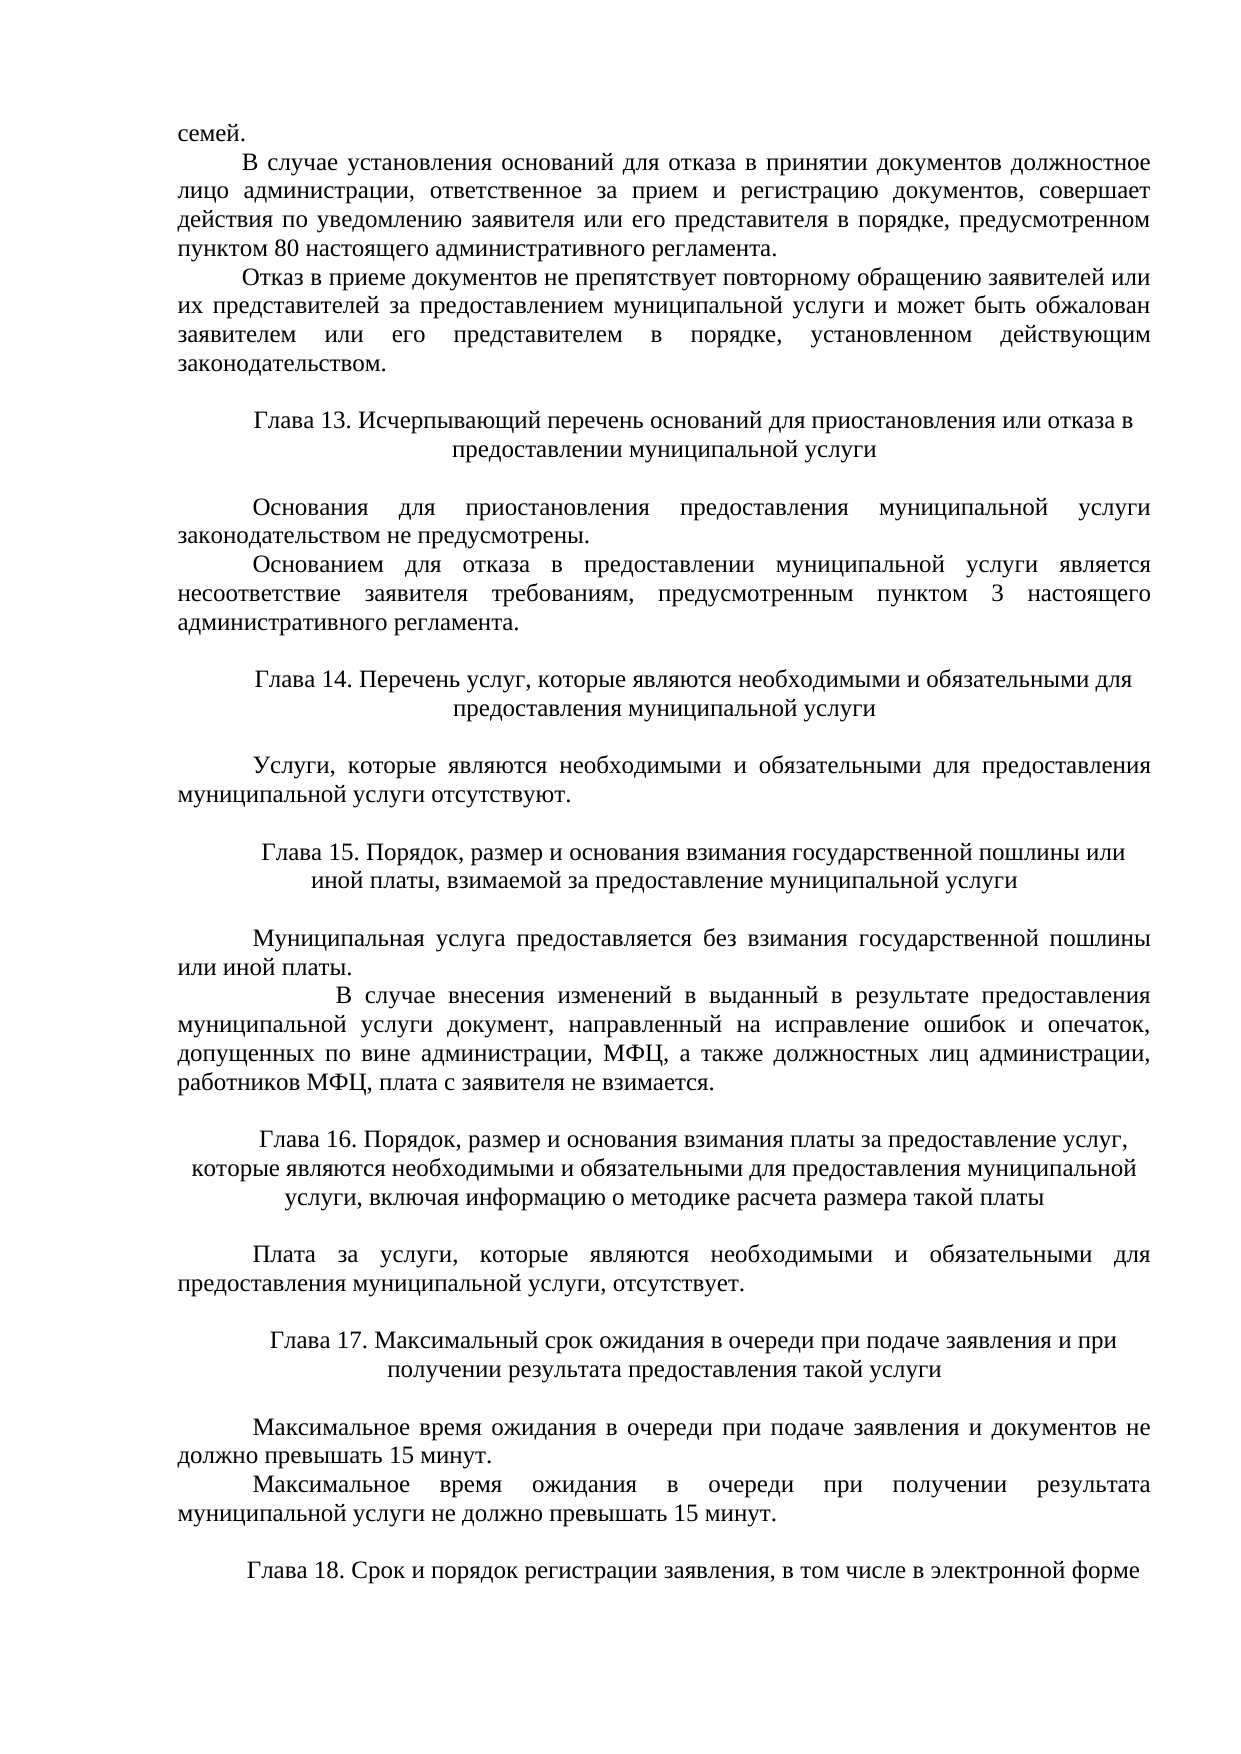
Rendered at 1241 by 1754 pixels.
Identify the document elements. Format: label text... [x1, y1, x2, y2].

text Основанием для отказа в предоставлении муниципальной услуги является несоответствие заявителя требованиям, предусмотренным пунктом 3 настоящего административного регламента. [177, 549, 1152, 636]
text Отказ в приеме документов не препятствует повторному обращению заявителей или их представителей за предоставлением муниципальной услуги и может быть обжалован заявителем или его представителем в порядке, установленном действующим законодательством. [177, 262, 1152, 377]
text Глава 18. Срок и порядок регистрации заявления, в том числе в электронной форме [177, 1556, 1152, 1584]
text Глава 16. Порядок, размер и основания взимания платы за предоставление услуг, которые являются необходимыми и обязательными для предоставления муниципальной услуги, включая информацию о методике расчета размера такой платы [177, 1124, 1152, 1211]
text В случае внесения изменений в выданный в результате предоставления муниципальной услуги документ, направленный на исправление ошибок и опечаток, допущенных по вине администрации, МФЦ, а также должностных лиц администрации, работников МФЦ, плата с заявителя не взимается. [177, 981, 1152, 1096]
text В случае установления оснований для отказа в принятии документов должностное лицо администрации, ответственное за прием и регистрацию документов, совершает действия по уведомлению заявителя или его представителя в порядке, предусмотренном пунктом 80 настоящего административного регламента. [177, 147, 1152, 262]
text Услуги, которые являются необходимыми и обязательными для предоставления муниципальной услуги отсутствуют. [177, 751, 1152, 808]
text Глава 17. Максимальный срок ожидания в очереди при подаче заявления и при получении результата предоставления такой услуги [177, 1326, 1152, 1383]
text Основания для приостановления предоставления муниципальной услуги законодательством не предусмотрены. [177, 492, 1152, 549]
text Муниципальная услуга предоставляется без взимания государственной пошлины или иной платы. [177, 923, 1152, 981]
text Максимальное время ожидания в очереди при подаче заявления и документов не должно превышать 15 минут. [177, 1412, 1152, 1469]
text Глава 14. Перечень услуг, которые являются необходимыми и обязательными для предоставления муниципальной услуги [177, 664, 1152, 722]
text Глава 15. Порядок, размер и основания взимания государственной пошлины или иной платы, взимаемой за предоставление муниципальной услуги [177, 837, 1152, 894]
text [177, 118, 1152, 147]
text Плата за услуги, которые являются необходимыми и обязательными для предоставления муниципальной услуги, отсутствует. [177, 1239, 1152, 1297]
text Глава 13. Исчерпывающий перечень оснований для приостановления или отказа в предоставлении муниципальной услуги [177, 406, 1152, 463]
text Максимальное время ожидания в очереди при получении результата муниципальной услуги не должно превышать 15 минут. [177, 1469, 1152, 1527]
